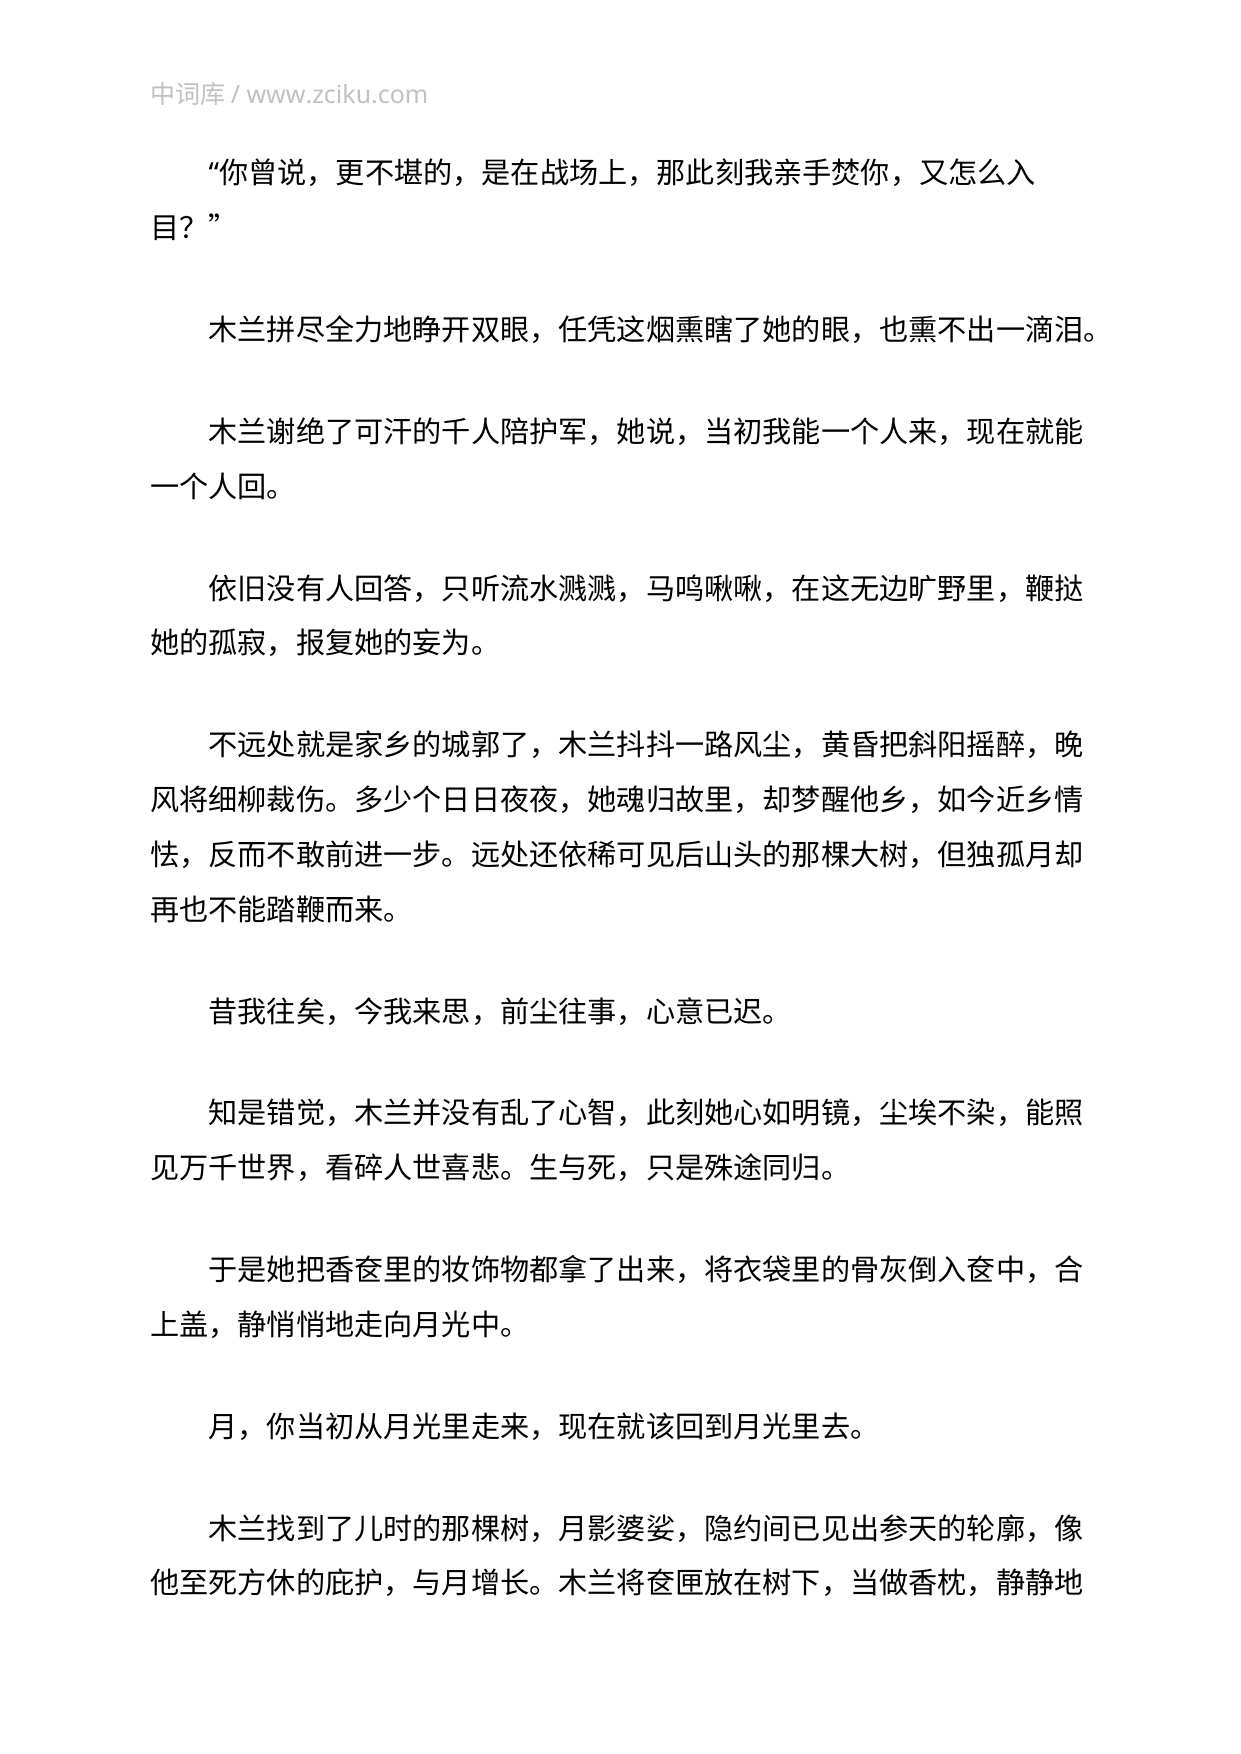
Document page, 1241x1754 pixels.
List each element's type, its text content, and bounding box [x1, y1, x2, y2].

text 昔我往矣，今我来思，前尘往事，心意已迟。 [150, 988, 1090, 1031]
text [150, 1505, 1090, 1602]
text 依旧没有人回答，只听流水溅溅，马鸣啾啾，在这无边旷野里，鞭挞她的孤寂，报复她的妄为。 [150, 565, 1090, 662]
text 木兰拼尽全力地睁开双眼，任凭这烟熏瞎了她的眼，也熏不出一滴泪。 [150, 307, 1090, 349]
text 月，你当初从月光里走来，现在就该回到月光里去。 [150, 1403, 1090, 1446]
text 木兰谢绝了可汗的千人陪护军，她说，当初我能一个人来，现在就能一个人回。 [150, 408, 1090, 506]
text 于是她把香奁里的妆饰物都拿了出来，将衣袋里的骨灰倒入奁中，合上盖，静悄悄地走向月光中。 [150, 1247, 1090, 1344]
text “你曾说，更不堪的，是在战场上，那此刻我亲手焚你，又怎么入目？” [150, 150, 1090, 247]
text 知是错觉，木兰并没有乱了心智，此刻她心如明镜，尘埃不染，能照见万千世界，看碎人世喜悲。生与死，只是殊途同归。 [150, 1090, 1090, 1187]
text 不远处就是家乡的城郭了，木兰抖抖一路风尘，黄昏把斜阳摇醉，晚风将细柳裁伤。多少个日日夜夜，她魂归故里，却梦醒他乡，如今近乡情怯，反而不敢前进一步。远处还依稀可见后山头的那棵大树，但独孤月却再也不能踏鞭而来。 [150, 722, 1090, 929]
